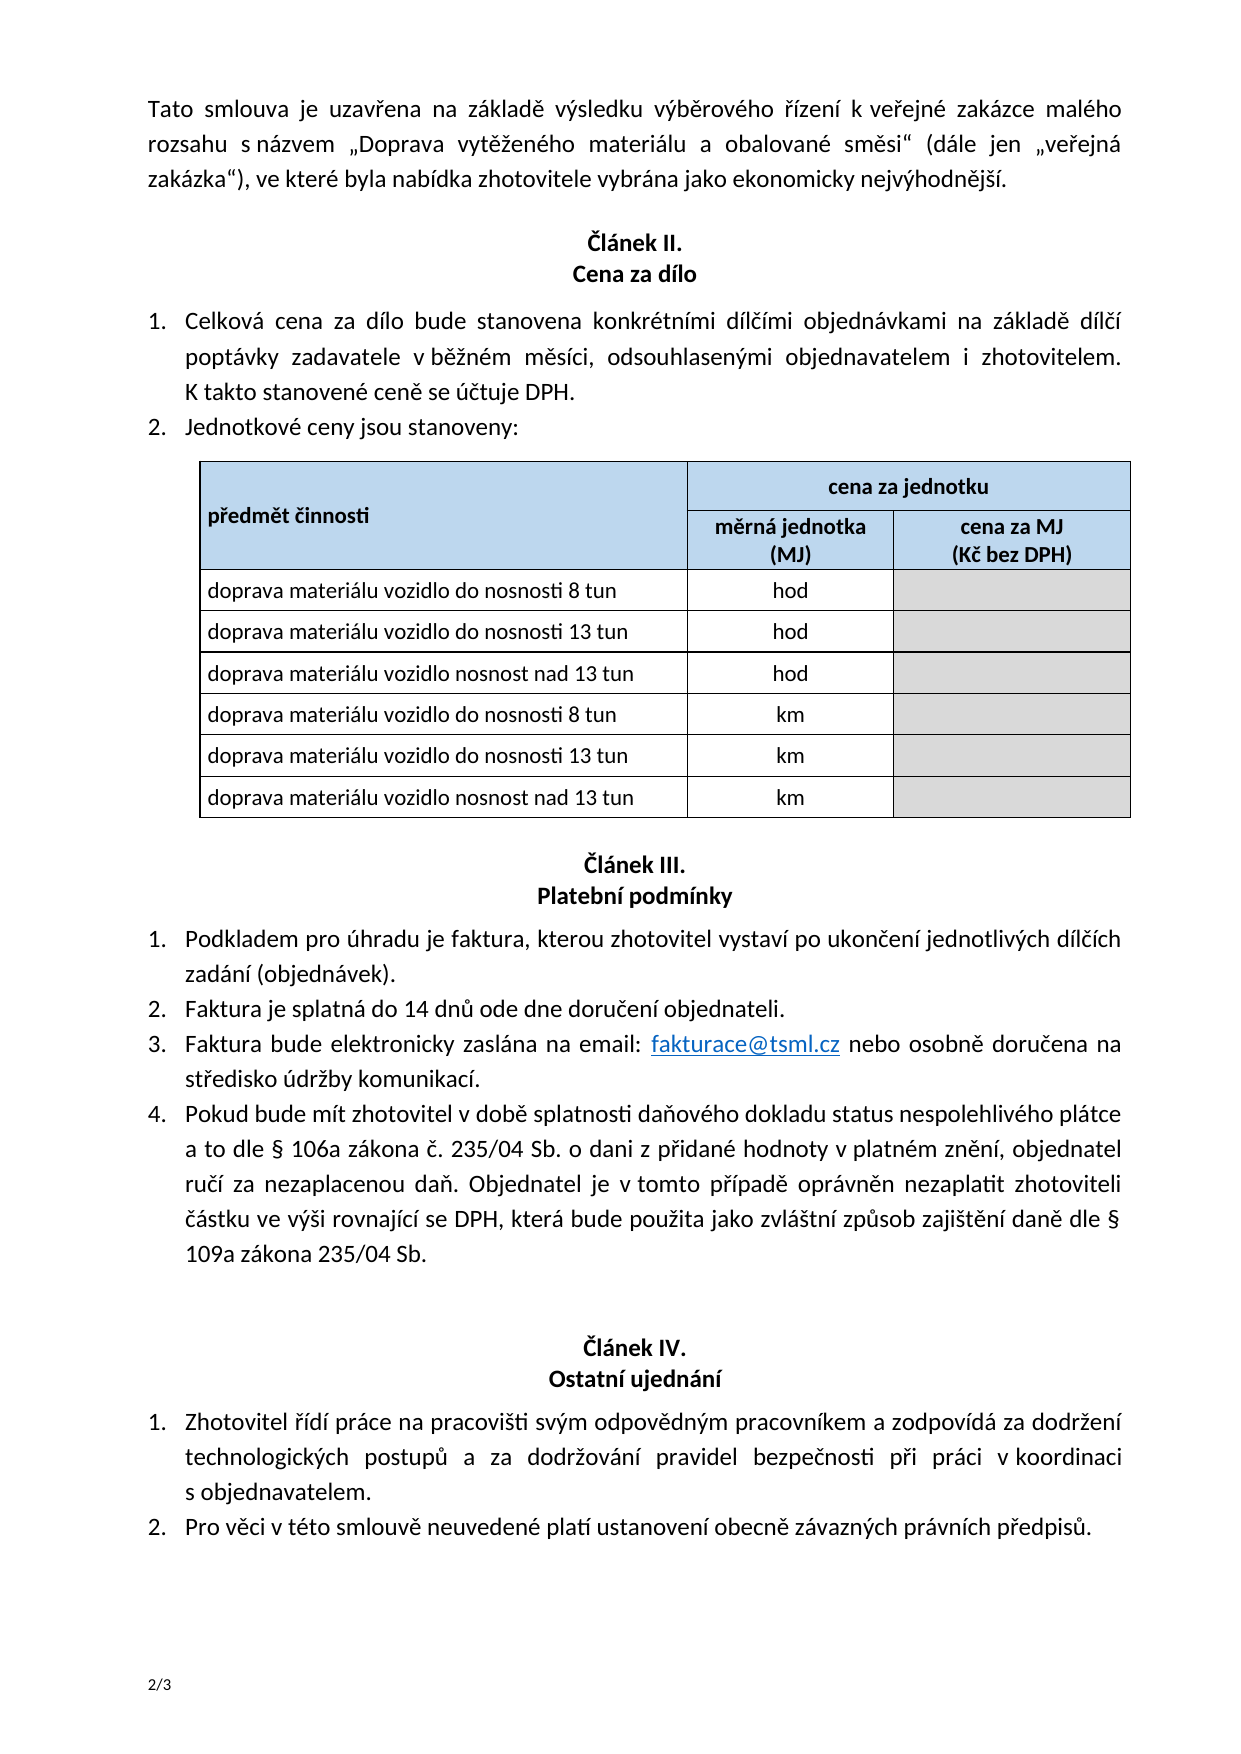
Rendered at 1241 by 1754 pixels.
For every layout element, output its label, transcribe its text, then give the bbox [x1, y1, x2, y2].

text Článek IV. [148, 1331, 1122, 1363]
text Ostatní ujednání [148, 1363, 1122, 1394]
table_cell doprava materiálu vozidlo do nosnosti 8 tun [201, 694, 687, 734]
table_cell [894, 694, 1130, 734]
table_cell [894, 735, 1130, 776]
table_cell km [688, 735, 893, 776]
table_cell [894, 611, 1130, 651]
text Tato smlouva je uzavřena na základě výsledku výběrového řízení k veřejné zakázce malého rozsahu s názvem „Doprava vytěženého materiálu a obalované směsi“ (dále jen „veřejná zakázka“), ve které byla nabídka zhotovitele vybrána jako ekonomicky nejvýhodnější. [148, 89, 1122, 195]
text Cena za dílo [148, 257, 1122, 289]
list Faktura bude elektronicky zaslána na email: fakturace@tsml.cz nebo osobně doručena na středisko údržby komunikací. [148, 1028, 1122, 1094]
table_cell hod [688, 611, 893, 651]
list Pro věci v této smlouvě neuvedené platí ustanovení obecně závazných právních předpisů. [148, 1511, 1122, 1542]
table_header cena za jednotku [688, 462, 1130, 510]
table_cell doprava materiálu vozidlo nosnost nad 13 tun [201, 653, 687, 693]
text Článek III. [148, 848, 1122, 880]
table_cell cena za MJ (Kč bez DPH) [894, 511, 1130, 569]
list Pokud bude mít zhotovitel v době splatnosti daňového dokladu status nespolehlivého plátce a to dle § 106a zákona č. 235/04 Sb. o dani z přidané hodnoty v platném znění, objednatel ručí za nezaplacenou daň. Objednatel je v tomto případě oprávněn nezaplatit zhotoviteli částku ve výši rovnající se DPH, která bude použita jako zvláštní způsob zajištění daně dle § 109a zákona 235/04 Sb. [148, 1098, 1122, 1269]
table_cell hod [688, 570, 893, 610]
text Článek II. [148, 226, 1122, 257]
table_cell doprava materiálu vozidlo do nosnosti 13 tun [201, 611, 687, 651]
table_cell hod [688, 653, 893, 693]
list Podkladem pro úhradu je faktura, kterou zhotovitel vystaví po ukončení jednotlivých dílčích zadání (objednávek). [148, 923, 1122, 989]
table_cell km [688, 777, 893, 817]
text Platební podmínky [148, 880, 1122, 911]
table_cell doprava materiálu vozidlo nosnost nad 13 tun [201, 777, 687, 817]
table_cell měrná jednotka (MJ) [688, 511, 893, 569]
table_cell [894, 777, 1130, 817]
list Jednotkové ceny jsou stanoveny: [148, 407, 1122, 443]
table_cell km [688, 694, 893, 734]
list Zhotovitel řídí práce na pracovišti svým odpovědným pracovníkem a zodpovídá za dodržení technologických postupů a za dodržování pravidel bezpečnosti při práci v koordinaci s objednavatelem. [148, 1406, 1122, 1507]
list Celková cena za dílo bude stanovena konkrétními dílčími objednávkami na základě dílčí poptávky zadavatele v běžném měsíci, odsouhlasenými objednavatelem i zhotovitelem. K takto stanovené ceně se účtuje DPH. [148, 301, 1122, 407]
table_header předmět činnosti [201, 462, 687, 569]
table_cell [894, 570, 1130, 610]
table_cell doprava materiálu vozidlo do nosnosti 13 tun [201, 735, 687, 776]
table_cell doprava materiálu vozidlo do nosnosti 8 tun [201, 570, 687, 610]
table_cell [894, 653, 1130, 693]
list Faktura je splatná do 14 dnů ode dne doručení objednateli. [148, 993, 1122, 1024]
